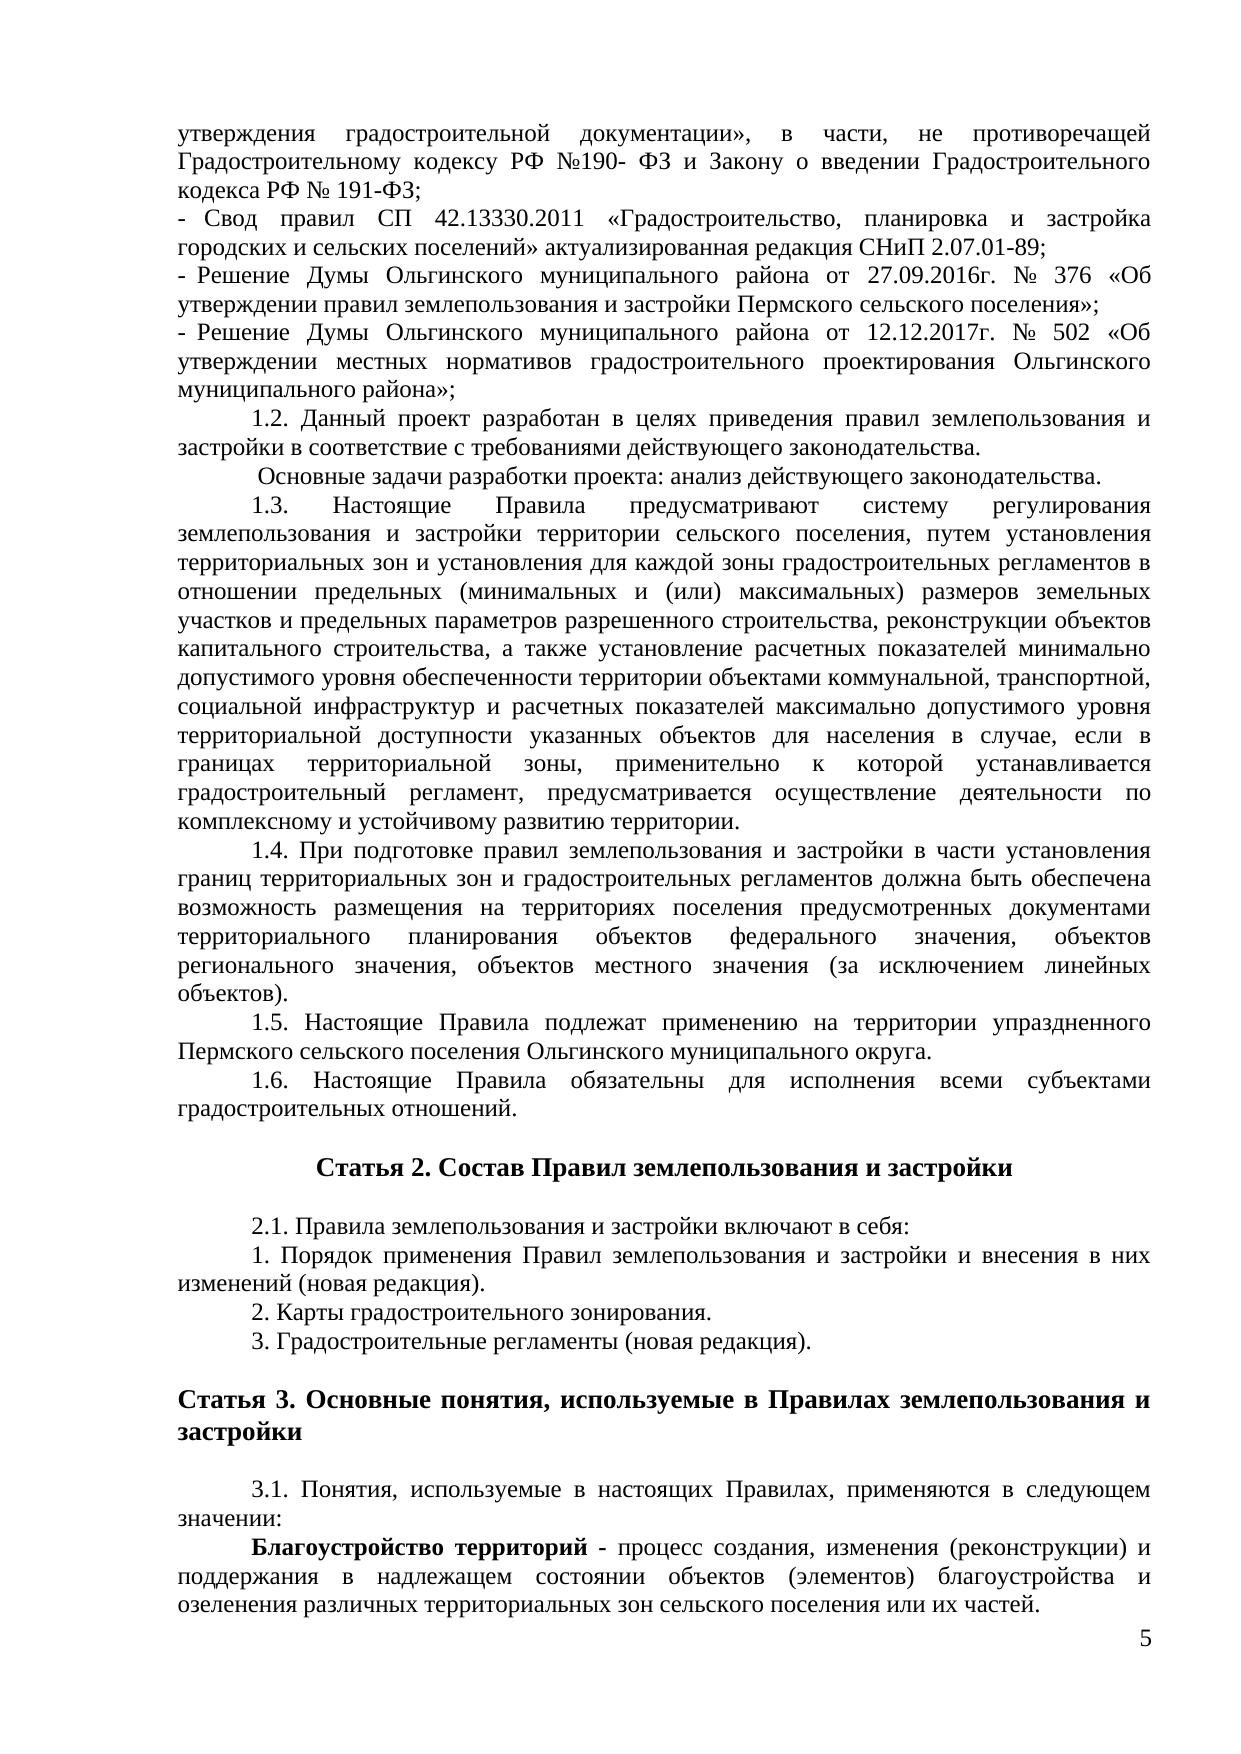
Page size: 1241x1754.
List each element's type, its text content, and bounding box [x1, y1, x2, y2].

subtitle Статья 3. Основные понятия, используемые в Правилах землепользования и застройки [177, 1383, 1152, 1446]
list Решение Думы Ольгинского муниципального района от 27.09.2016г. № 376 «Об утверждении правил землепользования и застройки Пермского сельского поселения»; [177, 261, 1152, 318]
text Основные задачи разработки проекта: анализ действующего законодательства. [177, 461, 1152, 490]
text 1.3. Настоящие Правила предусматривают систему регулирования землепользования и застройки территории сельского поселения, путем установления территориальных зон и установления для каждой зоны градостроительных регламентов в отношении предельных (минимальных и (или) максимальных) размеров земельных участков и предельных параметров разрешенного строительства, реконструкции объектов капитального строительства, а также установление расчетных показателей минимально допустимого уровня обеспеченности территории объектами коммунальной, транспортной, социальной инфраструктур и расчетных показателей максимально допустимого уровня территориальной доступности указанных объектов для населения в случае, если в границах территориальной зоны, применительно к которой устанавливается градостроительный регламент, предусматривается осуществление деятельности по комплексному и устойчивому развитию территории. [177, 490, 1152, 835]
subtitle Статья 2. Состав Правил землепользования и застройки [177, 1151, 1152, 1182]
text Благоустройство территорий - процесс создания, изменения (реконструкции) и поддержания в надлежащем состоянии объектов (элементов) благоустройства и озеленения различных территориальных зон сельского поселения или их частей. [177, 1532, 1152, 1618]
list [177, 118, 1152, 204]
text 1. Порядок применения Правил землепользования и застройки и внесения в них изменений (новая редакция). [177, 1240, 1152, 1297]
text 1.6. Настоящие Правила обязательны для исполнения всеми субъектами градостроительных отношений. [177, 1065, 1152, 1122]
text 3.1. Понятия, используемые в настоящих Правилах, применяются в следующем значении: [177, 1474, 1152, 1532]
list Свод правил СП 42.13330.2011 «Градостроительство, планировка и застройка городских и сельских поселений» актуализированная редакция СНиП 2.07.01-89; [177, 204, 1152, 261]
text 1.5. Настоящие Правила подлежат применению на территории упраздненного Пермского сельского поселения Ольгинского муниципального округа. [177, 1007, 1152, 1065]
text 1.4. При подготовке правил землепользования и застройки в части установления границ территориальных зон и градостроительных регламентов должна быть обеспечена возможность размещения на территориях поселения предусмотренных документами территориального планирования объектов федерального значения, объектов регионального значения, объектов местного значения (за исключением линейных объектов). [177, 835, 1152, 1007]
list Решение Думы Ольгинского муниципального района от 12.12.2017г. № 502 «Об утверждении местных нормативов градостроительного проектирования Ольгинского муниципального района»; [177, 318, 1152, 403]
text 1.2. Данный проект разработан в целях приведения правил землепользования и застройки в соответствие с требованиями действующего законодательства. [177, 403, 1152, 461]
text 3. Градостроительные регламенты (новая редакция). [177, 1326, 1152, 1355]
text 2. Карты градостроительного зонирования. [177, 1297, 1152, 1326]
text 2.1. Правила землепользования и застройки включают в себя: [177, 1211, 1152, 1240]
